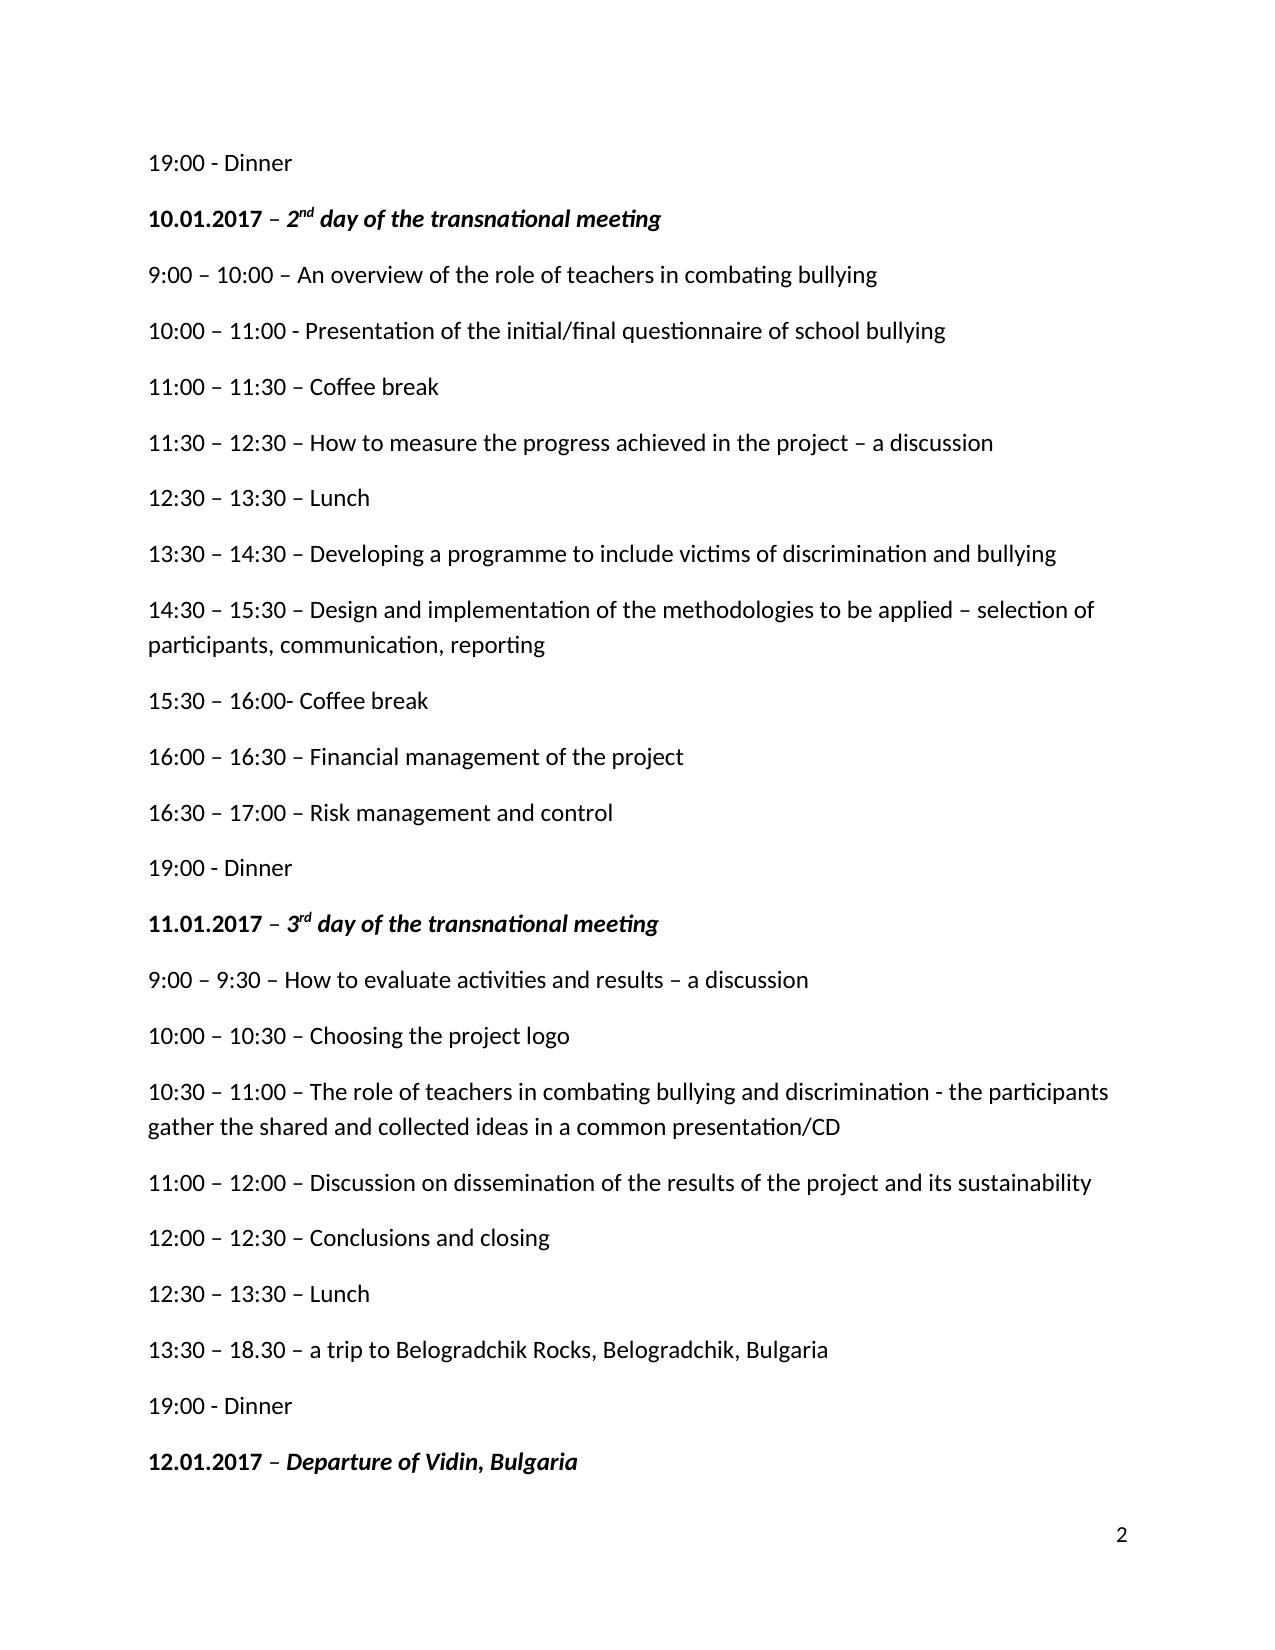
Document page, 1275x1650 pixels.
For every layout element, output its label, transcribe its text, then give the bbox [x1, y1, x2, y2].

text 10:30 – 11:00 – The role of teachers in combating bullying and discrimination - the participants gather the shared and collected ideas in a common presentation/CD [148, 1076, 1127, 1141]
text 13:30 – 18.30 – a trip to Belogradchik Rocks, Belogradchik, Bulgaria [148, 1334, 1127, 1365]
text 9:00 – 9:30 – How to evaluate activities and results – a discussion [148, 964, 1127, 995]
text 11:00 – 12:00 – Discussion on dissemination of the results of the project and its sustainability [148, 1167, 1127, 1197]
text 12:00 – 12:30 – Conclusions and closing [148, 1223, 1127, 1253]
text 12:30 – 13:30 – Lunch [148, 1278, 1127, 1309]
text 10:00 – 10:30 – Choosing the project logo [148, 1020, 1127, 1051]
text 11:00 – 11:30 – Coffee break [148, 371, 1127, 401]
text 19:00 - Dinner [148, 1390, 1127, 1421]
text 14:30 – 15:30 – Design and implementation of the methodologies to be applied – selection of participants, communication, reporting [148, 594, 1127, 660]
text 16:00 – 16:30 – Financial management of the project [148, 741, 1127, 771]
text 10.01.2017 – 2nd day of the transnational meeting [148, 203, 1127, 234]
text 12.01.2017 – Departure of Vidin, Bulgaria [148, 1446, 1127, 1476]
text 16:30 – 17:00 – Risk management and control [148, 797, 1127, 827]
text 13:30 – 14:30 – Developing a programme to include victims of discrimination and bullying [148, 538, 1127, 569]
text 19:00 - Dinner [148, 853, 1127, 883]
text 11:30 – 12:30 – How to measure the progress achieved in the project – a discussion [148, 427, 1127, 457]
text 19:00 - Dinner [148, 148, 1127, 178]
text 10:00 – 11:00 - Presentation of the initial/final questionnaire of school bullying [148, 315, 1127, 346]
text 15:30 – 16:00- Coffee break [148, 685, 1127, 716]
text 11.01.2017 – 3rd day of the transnational meeting [148, 908, 1127, 939]
text 9:00 – 10:00 – An overview of the role of teachers in combating bullying [148, 259, 1127, 290]
text 12:30 – 13:30 – Lunch [148, 483, 1127, 513]
